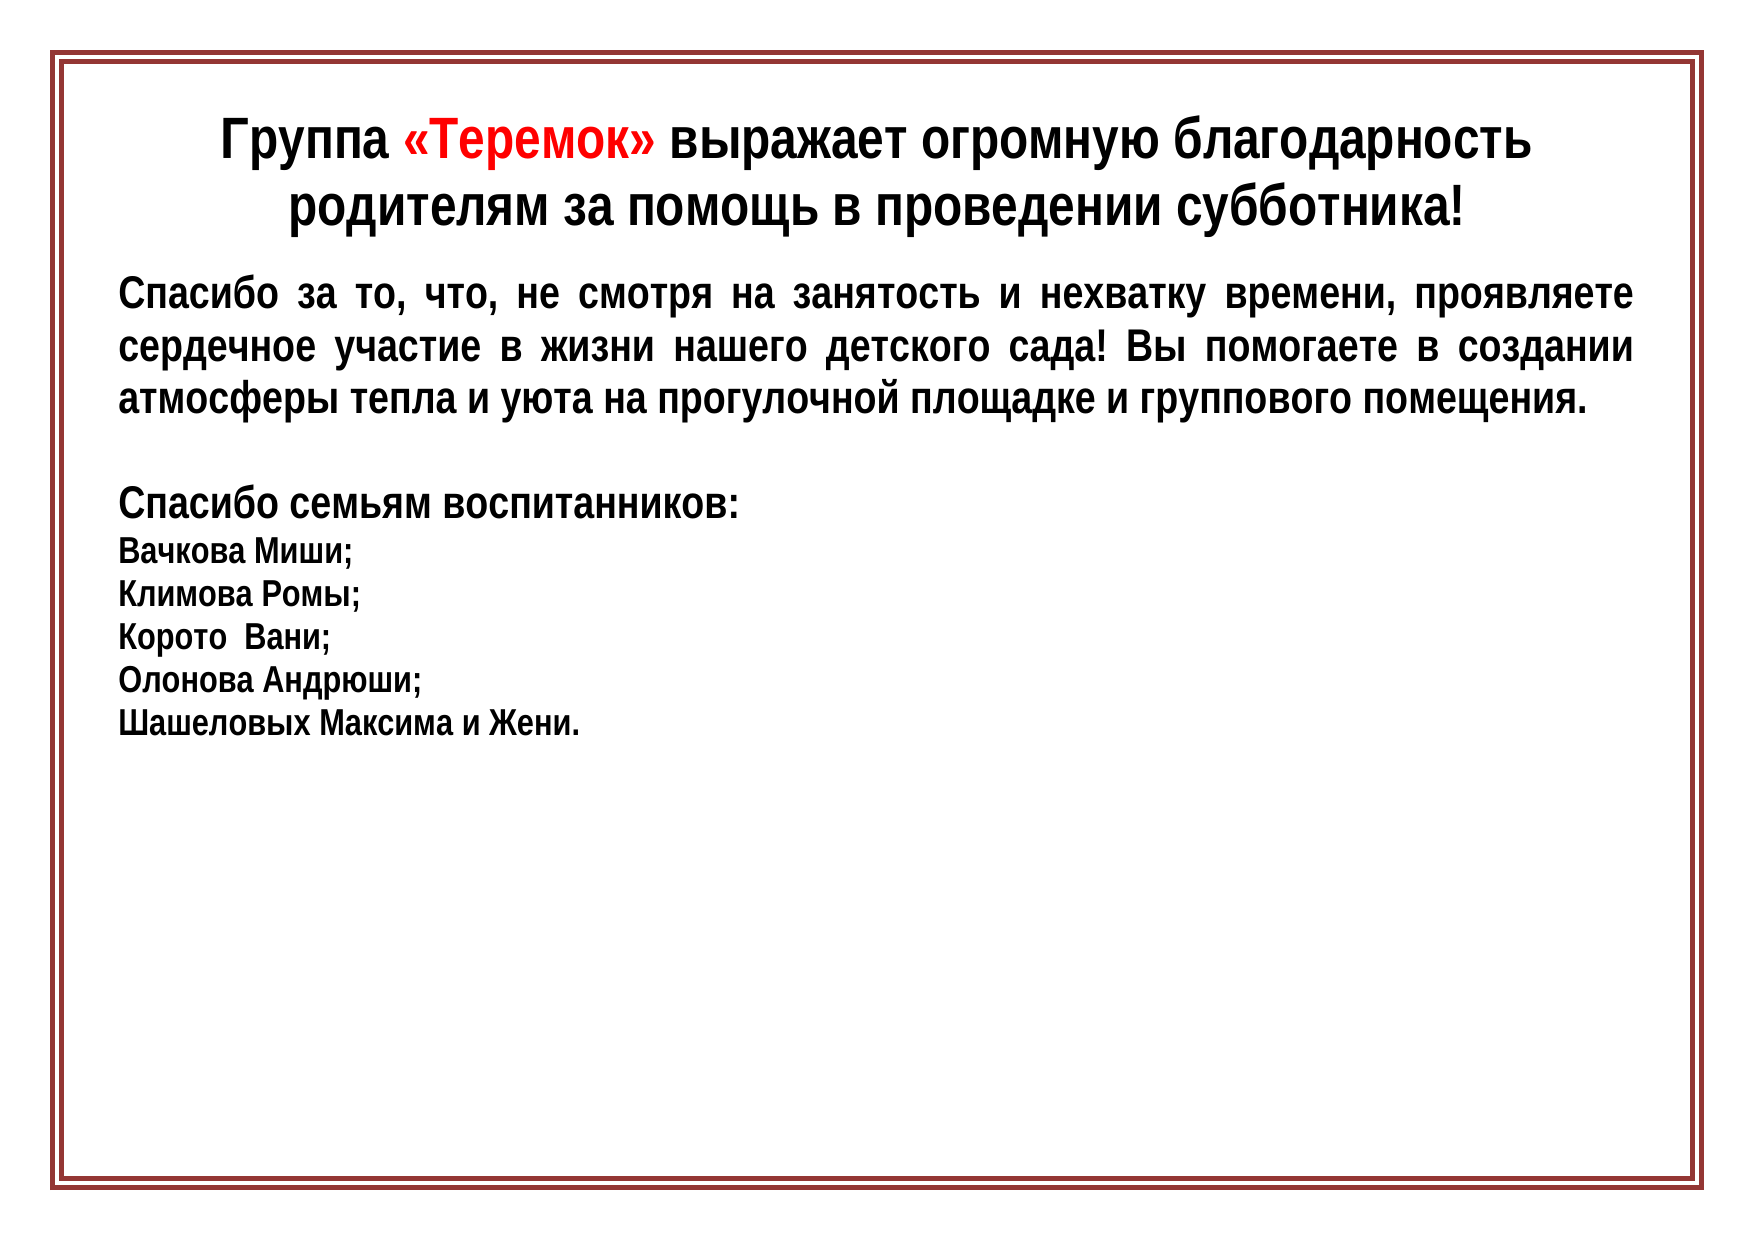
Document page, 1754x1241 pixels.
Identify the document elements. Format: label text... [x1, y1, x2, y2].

text Корото Вани; [118, 614, 1636, 657]
text Спасибо за то, что, не смотря на занятость и нехватку времени, проявляете сердечное участие в жизни нашего детского сада! Вы помогаете в создании атмосферы тепла и уюта на прогулочной площадке и группового помещения. [118, 265, 1636, 423]
text Группа «Теремок» выражает огромную благодарность родителям за помощь в проведении субботника! [118, 103, 1636, 265]
text Климова Ромы; [118, 571, 1636, 614]
text Вачкова Миши; [118, 528, 1636, 571]
text Спасибо семьям воспитанников: [118, 476, 1636, 528]
text Шашеловых Максима и Жени. [118, 701, 1636, 743]
text Олонова Андрюши; [118, 657, 1636, 701]
